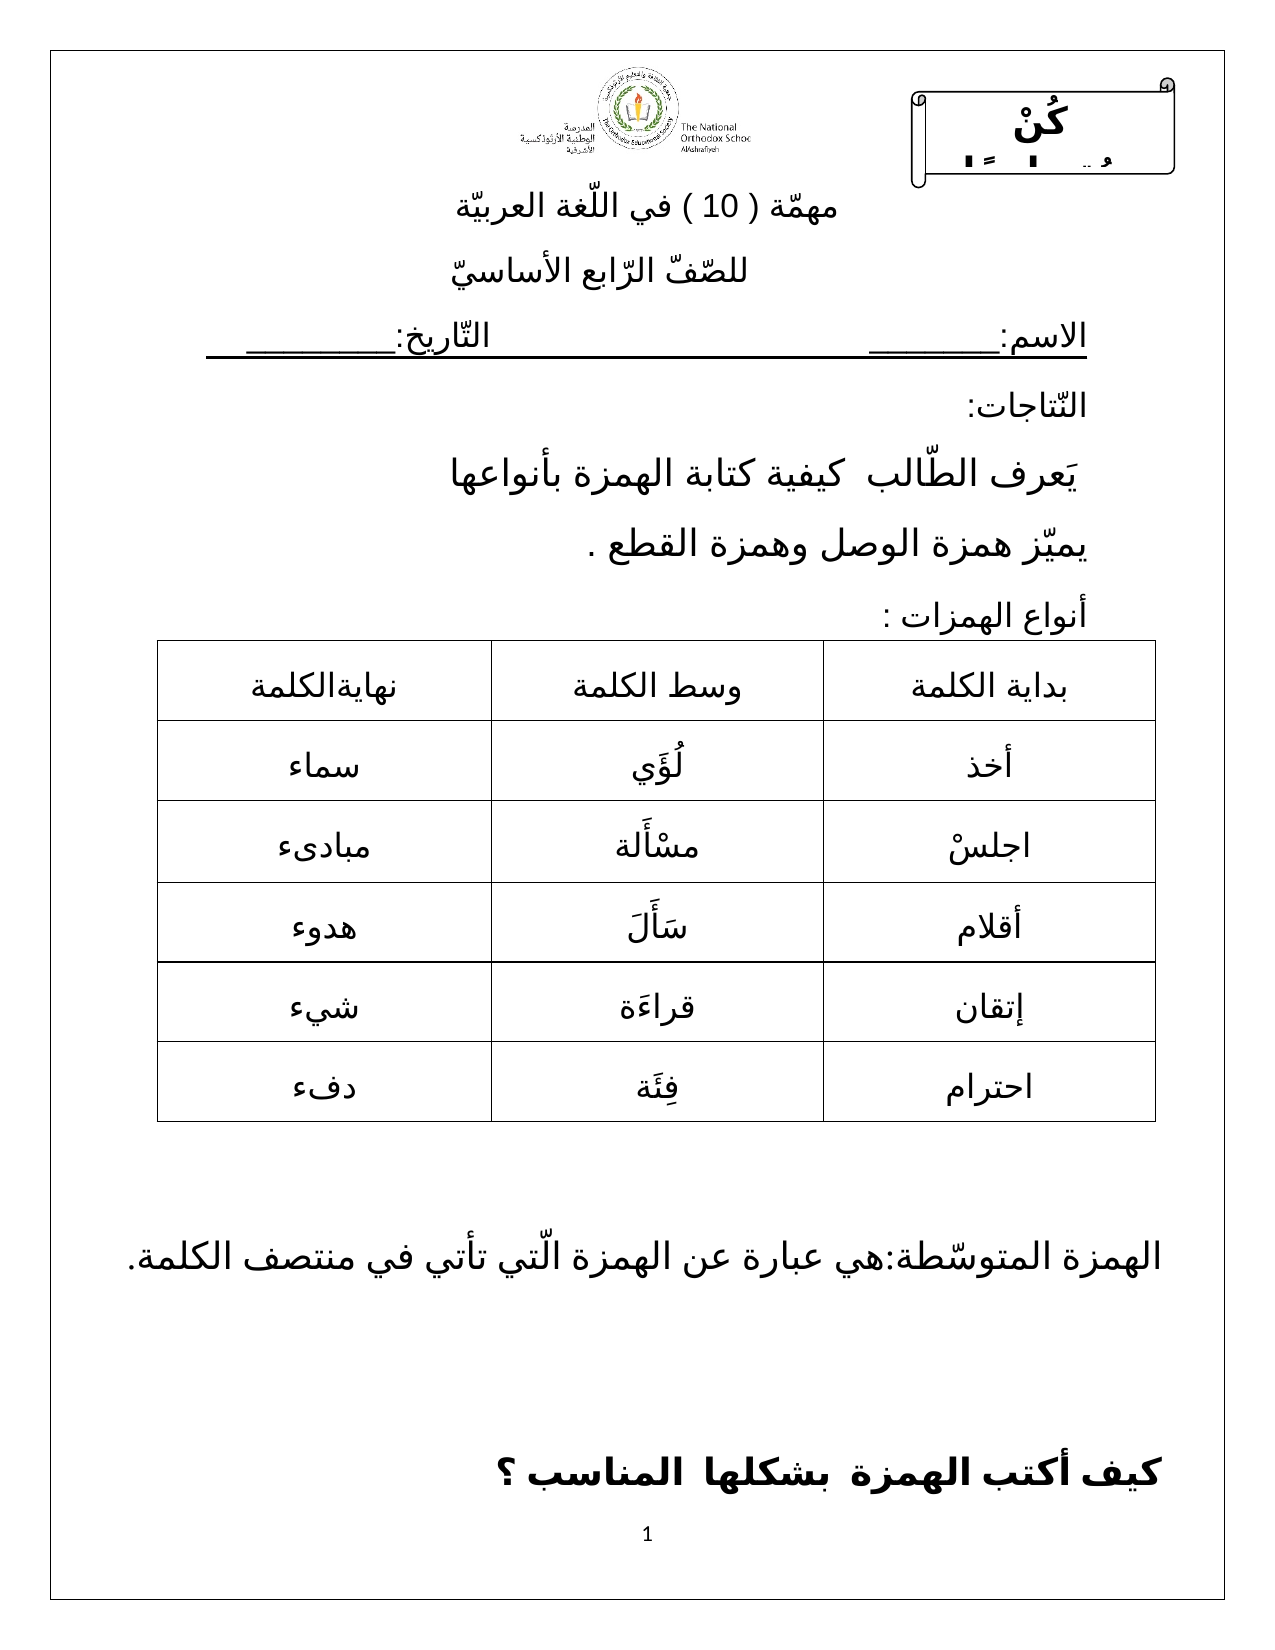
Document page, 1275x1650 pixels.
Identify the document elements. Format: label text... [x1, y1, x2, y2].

list الهمزة المتوسّطة:هي عبارة عن الهمزة الّتي تأتي في منتصف الكلمة. [122, 1234, 1162, 1278]
text للصّفّ الرّابع الأساسيّ [206, 251, 1087, 289]
table_header نهايةالكلمة [158, 641, 491, 720]
table_header وسط الكلمة [492, 641, 823, 720]
table_cell مبادىء [158, 801, 491, 882]
table_cell أقلام [824, 883, 1155, 961]
table_cell فِئَة [492, 1042, 823, 1121]
table_cell إتقان [824, 963, 1155, 1041]
text يميّز همزة الوصل وهمزة القطع . [206, 521, 1087, 564]
table_cell سَأَلَ [492, 883, 823, 961]
table_cell دفء [158, 1042, 491, 1121]
text النّتاجات: [206, 386, 1087, 424]
text مهمّة ( 10 ) في اللّغة العربيّة [206, 186, 1087, 224]
text يَعرف الطّالب كيفية كتابة الهمزة بأنواعها [206, 451, 1087, 494]
list كيف أكتب الهمزة بشكلها المناسب ؟ [206, 1450, 1162, 1493]
table_cell اجلسْ [824, 801, 1155, 882]
table_cell قراءَة [492, 963, 823, 1041]
table_cell هدوء [158, 883, 491, 961]
picture [516, 65, 751, 153]
table_cell أخذ [824, 721, 1155, 800]
table_cell لُؤَي [492, 721, 823, 800]
table_header بداية الكلمة [824, 641, 1155, 720]
text الاسم:_______ التّاريخ:________ [206, 316, 1087, 356]
text أنواع الهمزات : [206, 596, 1087, 634]
table_cell مسْأَلة [492, 801, 823, 882]
table_cell سماء [158, 721, 491, 800]
table_cell شيء [158, 963, 491, 1041]
table_cell احترام [824, 1042, 1155, 1121]
